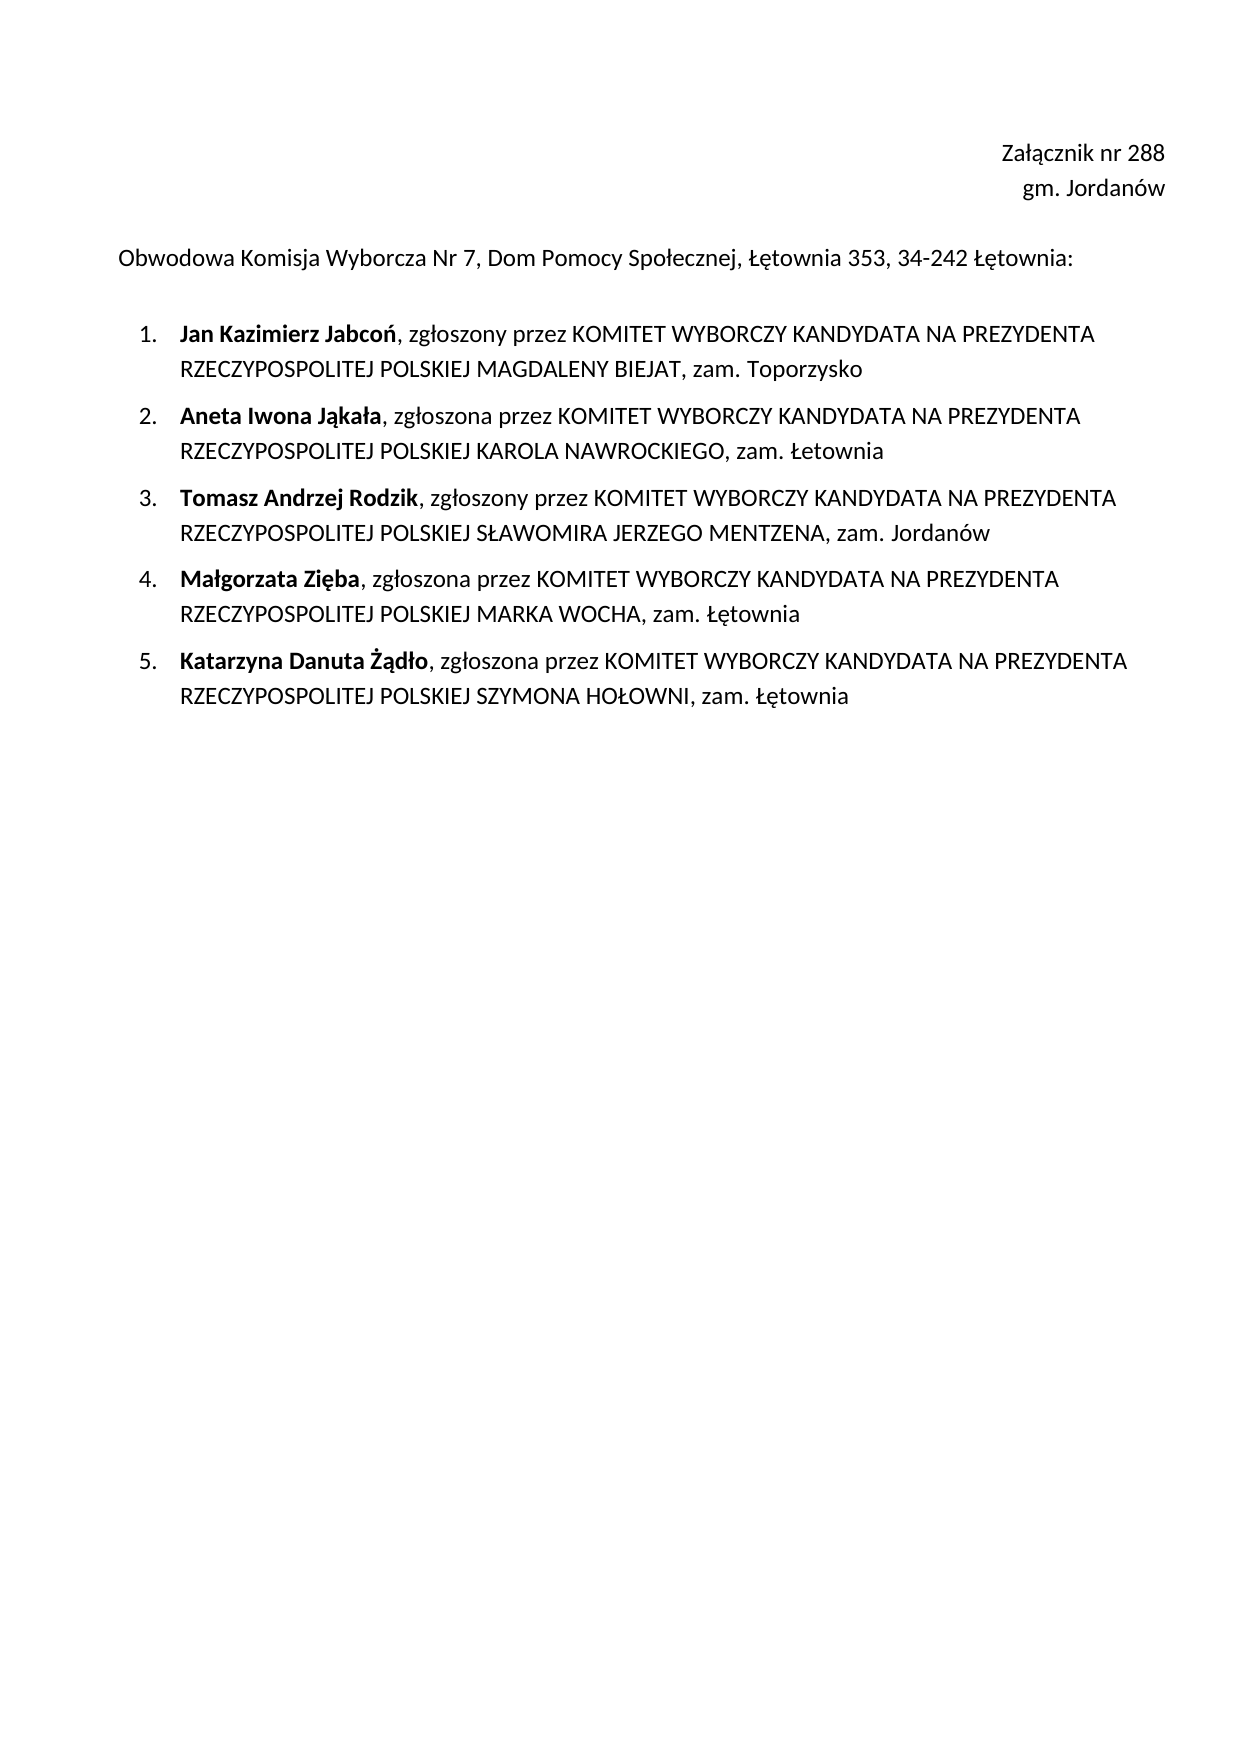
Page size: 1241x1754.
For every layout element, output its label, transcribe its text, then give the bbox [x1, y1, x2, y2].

table_cell 5. [95, 639, 168, 721]
table_cell 3. [95, 476, 168, 558]
table_header Jan Kazimierz Jabcoń, zgłoszony przez KOMITET WYBORCZY KANDYDATA NA PREZYDENTA RZECZYPOSPOLITEJ POLSKIEJ MAGDALENY BIEJAT, zam. Toporzysko [169, 313, 1188, 394]
table_cell Tomasz Andrzej Rodzik, zgłoszony przez KOMITET WYBORCZY KANDYDATA NA PREZYDENTA RZECZYPOSPOLITEJ POLSKIEJ SŁAWOMIRA JERZEGO MENTZENA, zam. Jordanów [169, 476, 1188, 558]
text gm. Jordanów [118, 173, 1165, 203]
text Obwodowa Komisja Wyborcza Nr 7, Dom Pomocy Społecznej, Łętownia 353, 34-242 Łętownia: [118, 243, 1165, 273]
table_header 1. [95, 313, 168, 394]
table_cell 4. [95, 558, 168, 639]
table_cell Małgorzata Zięba, zgłoszona przez KOMITET WYBORCZY KANDYDATA NA PREZYDENTA RZECZYPOSPOLITEJ POLSKIEJ MARKA WOCHA, zam. Łętownia [169, 558, 1188, 639]
table_cell 2. [95, 394, 168, 476]
table_cell Aneta Iwona Jąkała, zgłoszona przez KOMITET WYBORCZY KANDYDATA NA PREZYDENTA RZECZYPOSPOLITEJ POLSKIEJ KAROLA NAWROCKIEGO, zam. Łetownia [169, 394, 1188, 476]
table_cell Katarzyna Danuta Żądło, zgłoszona przez KOMITET WYBORCZY KANDYDATA NA PREZYDENTA RZECZYPOSPOLITEJ POLSKIEJ SZYMONA HOŁOWNI, zam. Łętownia [169, 639, 1188, 721]
text Załącznik nr 288 [650, 138, 1165, 168]
